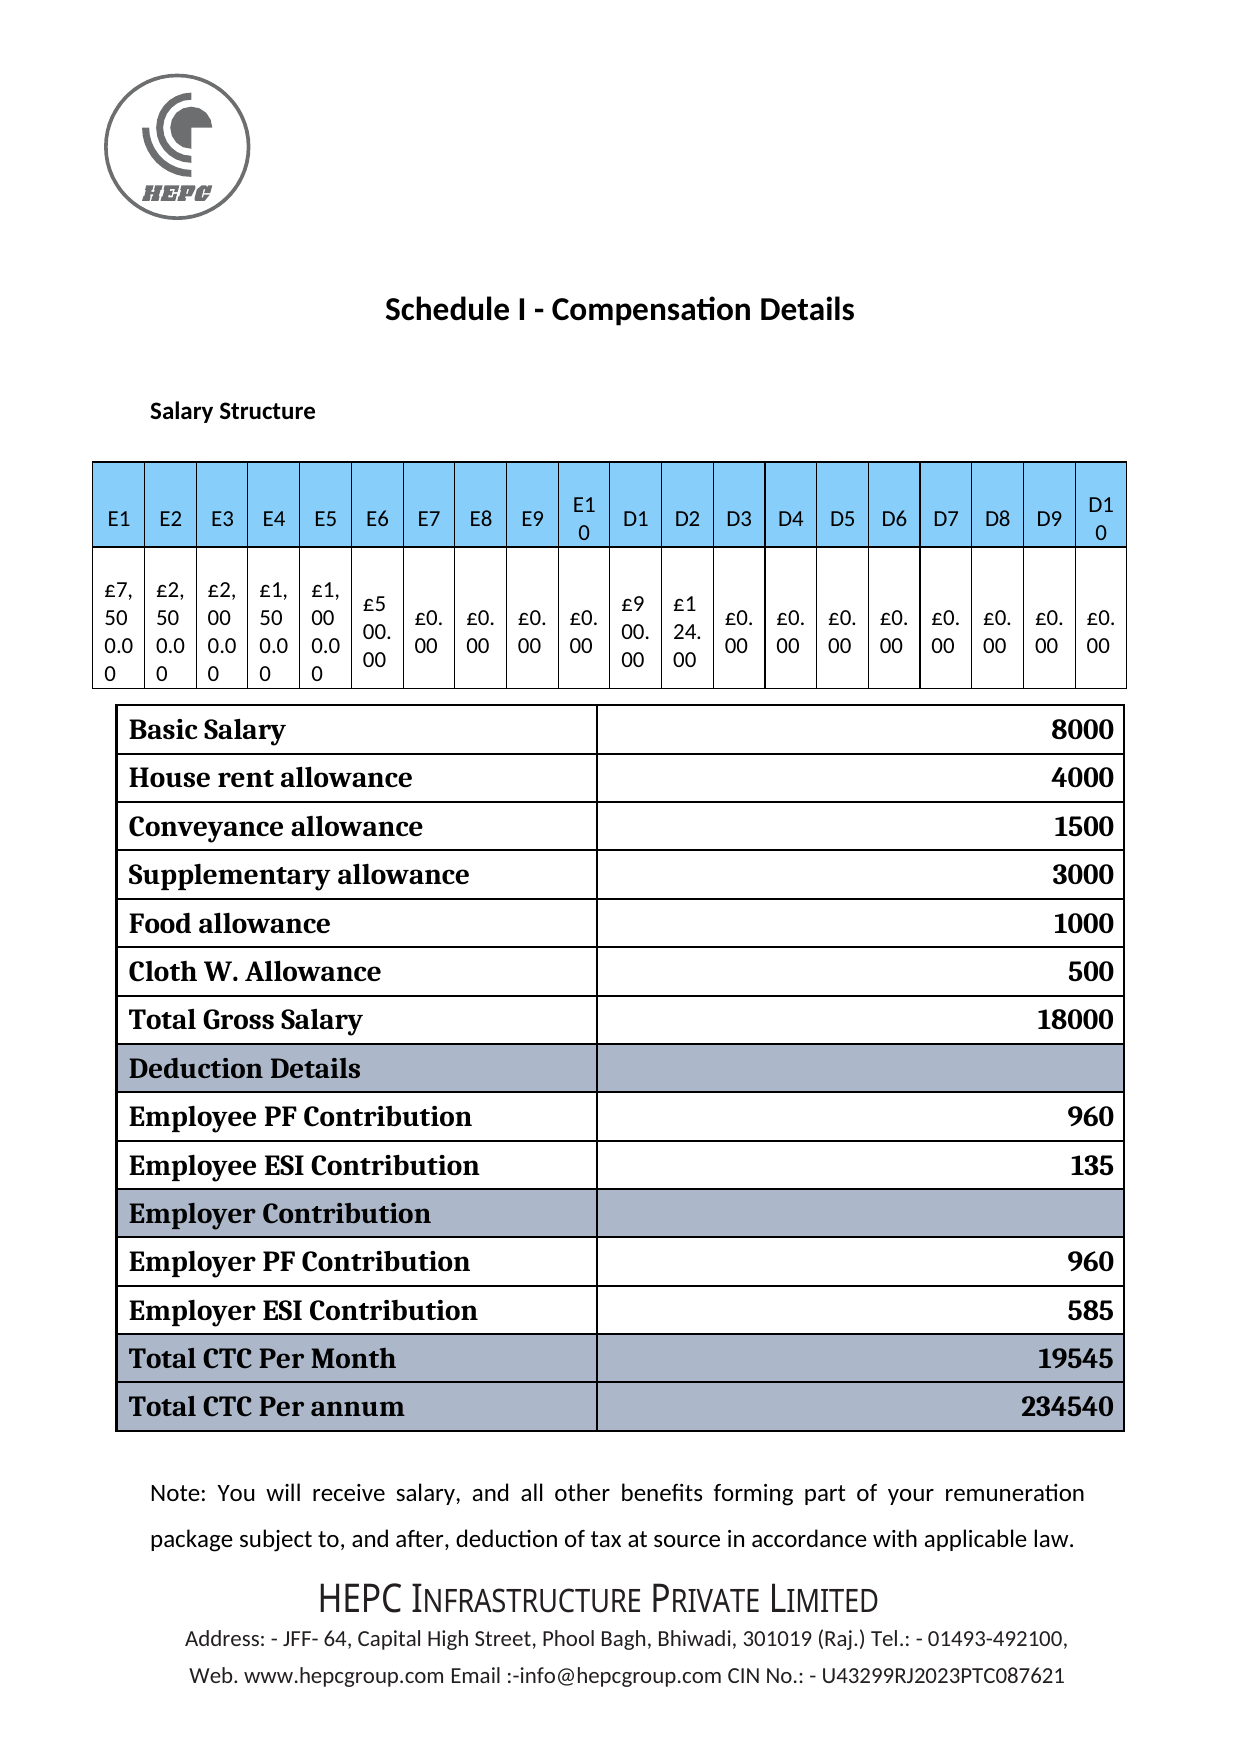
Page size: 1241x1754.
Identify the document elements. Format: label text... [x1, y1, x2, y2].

table_cell Total CTC Per Month [118, 1335, 596, 1381]
table_header D1 [610, 463, 661, 546]
table_cell £0.00 [817, 548, 868, 688]
table_cell £900.00 [610, 548, 661, 688]
table_cell 960 [598, 1093, 1123, 1139]
table_header E8 [455, 463, 506, 546]
table_cell Total CTC Per annum [118, 1383, 596, 1430]
table_header Basic Salary [118, 706, 596, 752]
table_cell Supplementary allowance [118, 851, 596, 898]
table_cell Employer Contribution [118, 1190, 596, 1236]
table_header D4 [766, 463, 816, 546]
table_header 8000 [598, 706, 1123, 752]
table_cell Conveyance allowance [118, 803, 596, 849]
table_header E5 [300, 463, 351, 546]
table_cell 960 [598, 1238, 1123, 1284]
table_cell £0.00 [921, 548, 971, 688]
table_cell [598, 1045, 1123, 1091]
table_header D6 [869, 463, 919, 546]
table_cell 585 [598, 1287, 1123, 1333]
table_cell £0.00 [766, 548, 816, 688]
table_header D9 [1024, 463, 1075, 546]
table_cell Employee ESI Contribution [118, 1142, 596, 1188]
table_cell £2,500.00 [145, 548, 196, 688]
table_cell £0.00 [404, 548, 454, 688]
table_cell £500.00 [352, 548, 403, 688]
table_header E2 [145, 463, 196, 546]
table_cell Employee PF Contribution [118, 1093, 596, 1139]
table_cell £2,000.00 [197, 548, 247, 688]
table_cell 500 [598, 948, 1123, 994]
text Note: You will receive salary, and all other benefits forming part of your remuneration package subject to, and after, deduction of tax at source in accordance with applicable law. [150, 1478, 1138, 1554]
table_header E1 [93, 463, 144, 546]
table_header E7 [404, 463, 454, 546]
table_cell £1,500.00 [248, 548, 299, 688]
table_header D7 [921, 463, 971, 546]
table_header E9 [507, 463, 558, 546]
subtitle Schedule I - Compensation Details [384, 288, 856, 329]
table_header D10 [1076, 463, 1126, 546]
table_cell 4000 [598, 755, 1123, 801]
table_cell £7,500.00 [93, 548, 144, 688]
table_cell Food allowance [118, 900, 596, 946]
table_header E10 [559, 463, 609, 546]
table_header E6 [352, 463, 403, 546]
table_cell Employer PF Contribution [118, 1238, 596, 1284]
table_header E3 [197, 463, 247, 546]
table_cell Total Gross Salary [118, 997, 596, 1043]
table_cell 135 [598, 1142, 1123, 1188]
table_cell £0.00 [455, 548, 506, 688]
table_cell 234540 [598, 1383, 1123, 1430]
table_header D2 [662, 463, 713, 546]
table_cell House rent allowance [118, 755, 596, 801]
table_header D5 [817, 463, 868, 546]
table_cell £0.00 [1076, 548, 1126, 688]
table_cell £0.00 [714, 548, 764, 688]
table_cell 3000 [598, 851, 1123, 898]
table_cell £1,000.00 [300, 548, 351, 688]
table_cell [598, 1190, 1123, 1236]
table_header E4 [248, 463, 299, 546]
subtitle Salary Structure [150, 395, 1138, 426]
table_cell 18000 [598, 997, 1123, 1043]
table_cell 19545 [598, 1335, 1123, 1381]
table_cell £0.00 [1024, 548, 1075, 688]
table_cell £0.00 [869, 548, 919, 688]
table_cell 1000 [598, 900, 1123, 946]
table_cell £124.00 [662, 548, 713, 688]
table_cell £0.00 [559, 548, 609, 688]
table_header D3 [714, 463, 764, 546]
table_cell £0.00 [972, 548, 1023, 688]
table_cell £0.00 [507, 548, 558, 688]
table_cell Employer ESI Contribution [118, 1287, 596, 1333]
table_header D8 [972, 463, 1023, 546]
table_cell Deduction Details [118, 1045, 596, 1091]
table_cell 1500 [598, 803, 1123, 849]
table_cell Cloth W. Allowance [118, 948, 596, 994]
